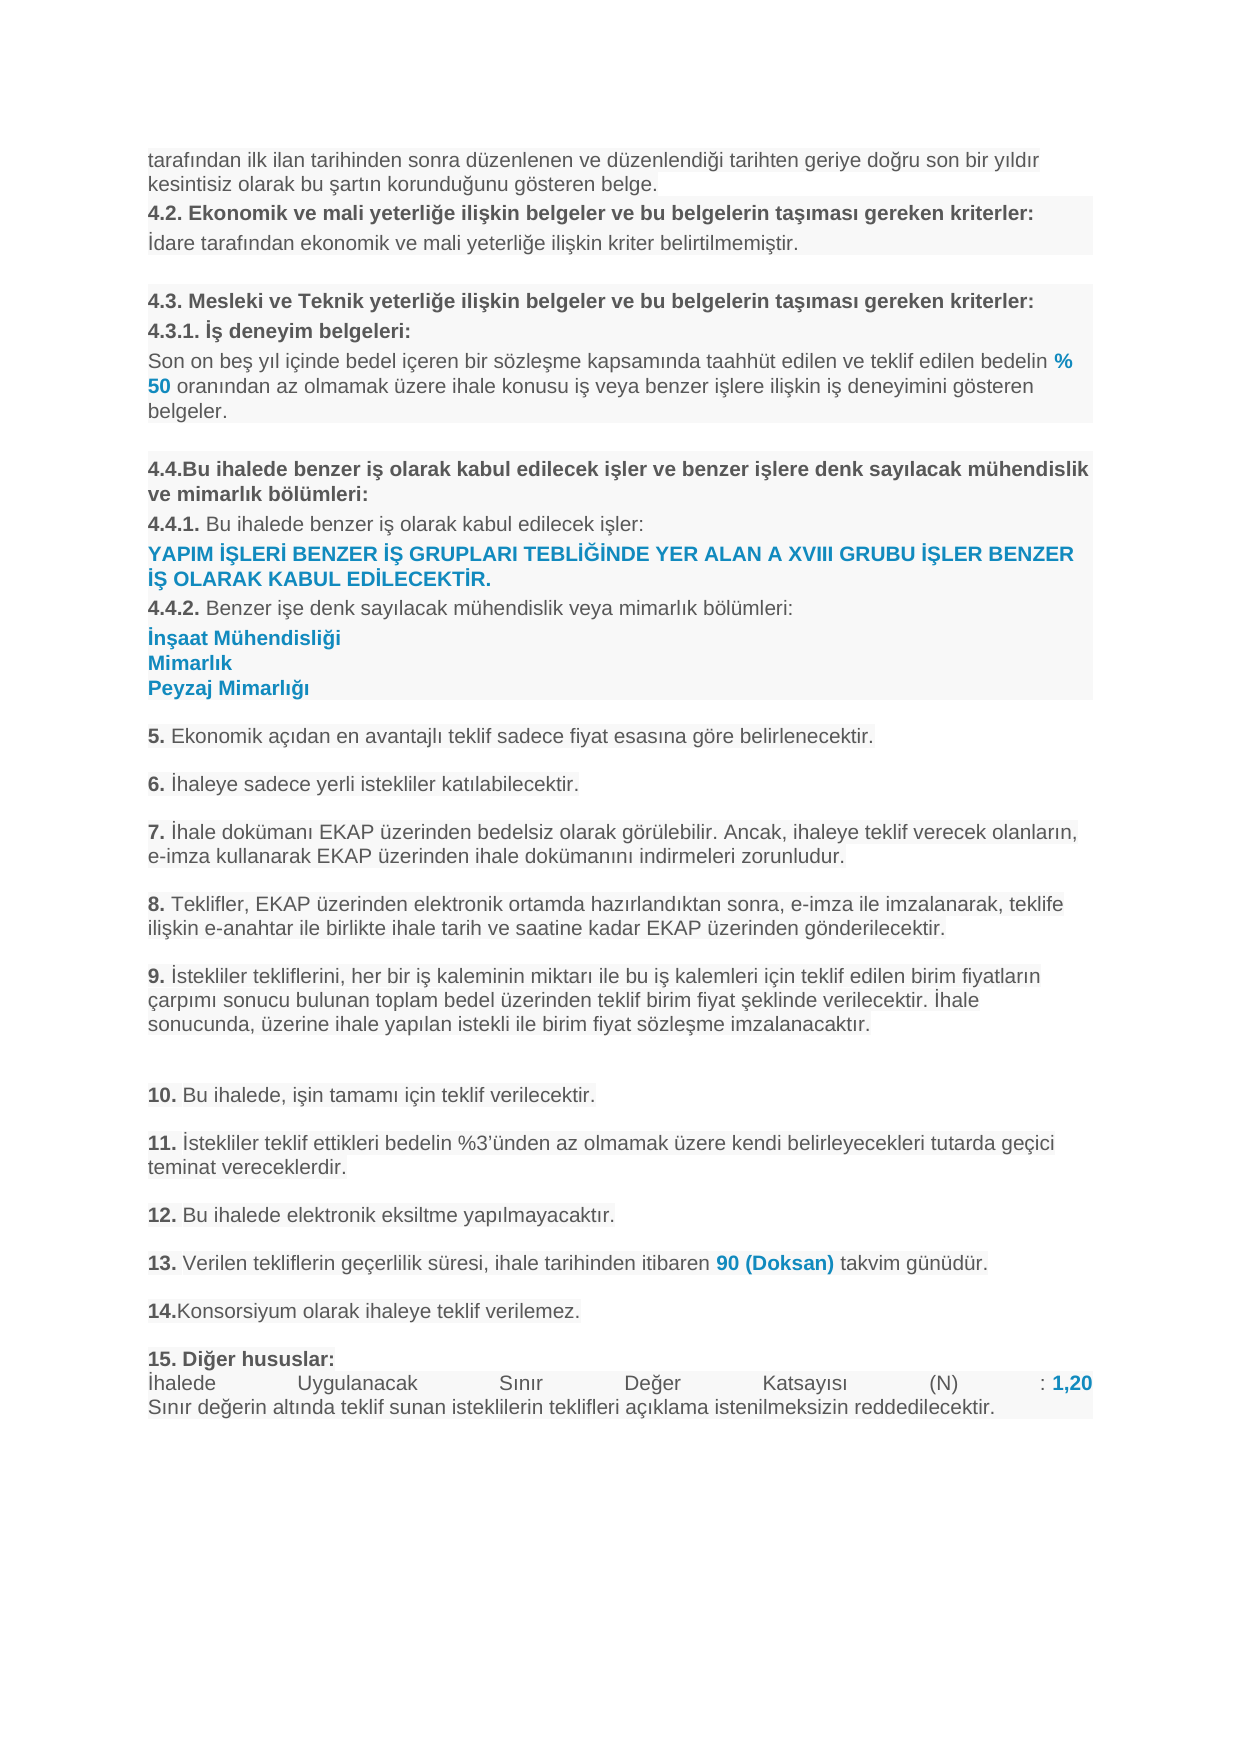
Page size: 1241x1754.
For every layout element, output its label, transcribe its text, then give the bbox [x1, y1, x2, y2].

table_cell 4.4.1. Bu ihalede benzer iş olarak kabul edilecek işler: [148, 506, 1093, 536]
table_cell 4.4.2. Benzer işe denk sayılacak mühendislik veya mimarlık bölümleri: [148, 591, 1093, 620]
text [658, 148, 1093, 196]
text 5. Ekonomik açıdan en avantajlı teklif sadece fiyat esasına göre belirlenecektir. 6. İhaleye sadece yerli istekliler katılabilecektir. 7. İhale dokümanı EKAP üzerinden bedelsiz olarak görülebilir. Ancak, ihaleye teklif verecek olanların, e-imza kullanarak EKAP üzerinden ihale dokümanını indirmeleri zorunludur. 8. Teklifler, EKAP üzerinden elektronik ortamda hazırlandıktan sonra, e-imza ile imzalanarak, teklife ilişkin e-anahtar ile birlikte ihale tarih ve saatine kadar EKAP üzerinden gönderilecektir. 9. İstekliler tekliflerini, her bir iş kaleminin miktarı ile bu iş kalemleri için teklif edilen birim fiyatların çarpımı sonucu bulunan toplam bedel üzerinden teklif birim fiyat şeklinde verilecektir. İhale sonucunda, üzerine ihale yapılan istekli ile birim fiyat sözleşme imzalanacaktır. 10. Bu ihalede, işin tamamı için teklif verilecektir. 11. İstekliler teklif ettikleri bedelin %3’ünden az olmamak üzere kendi belirleyecekleri tutarda geçici teminat vereceklerdir. 12. Bu ihalede elektronik eksiltme yapılmayacaktır. 13. Verilen tekliflerin geçerlilik süresi, ihale tarihinden itibaren 90 (Doksan) takvim günüdür. 14.Konsorsiyum olarak ihaleye teklif verilemez. 15. Diğer hususlar: [148, 700, 1093, 1371]
table_cell İdare tarafından ekonomik ve mali yeterliğe ilişkin kriter belirtilmemiştir. [148, 225, 1093, 255]
table_header 4.4.Bu ihalede benzer iş olarak kabul edilecek işler ve benzer işlere denk sayılacak mühendislik ve mimarlık bölümleri: [148, 451, 1093, 506]
table_cell İnşaat Mühendisliği Mimarlık Peyzaj Mimarlığı [148, 620, 1093, 700]
table_cell Son on beş yıl içinde bedel içeren bir sözleşme kapsamında taahhüt edilen ve teklif edilen bedelin % 50 oranından az olmamak üzere ihale konusu iş veya benzer işlere ilişkin iş deneyimini gösteren belgeler. [148, 343, 1093, 423]
table_header 4.2. Ekonomik ve mali yeterliğe ilişkin belgeler ve bu belgelerin taşıması gereken kriterler: [148, 196, 1093, 225]
table_cell YAPIM İŞLERİ BENZER İŞ GRUPLARI TEBLİĞİNDE YER ALAN A XVIII GRUBU İŞLER BENZER İŞ OLARAK KABUL EDİLECEKTİR. [148, 536, 1093, 591]
table_header 4.3. Mesleki ve Teknik yeterliğe ilişkin belgeler ve bu belgelerin taşıması gereken kriterler: [148, 284, 1093, 313]
table_cell 4.3.1. İş deneyim belgeleri: [148, 313, 1093, 343]
text İhalede Uygulanacak Sınır Değer Katsayısı (N) : 1,20 Sınır değerin altında teklif sunan isteklilerin teklifleri açıklama istenilmeksizin reddedilecektir. [148, 1371, 1093, 1419]
